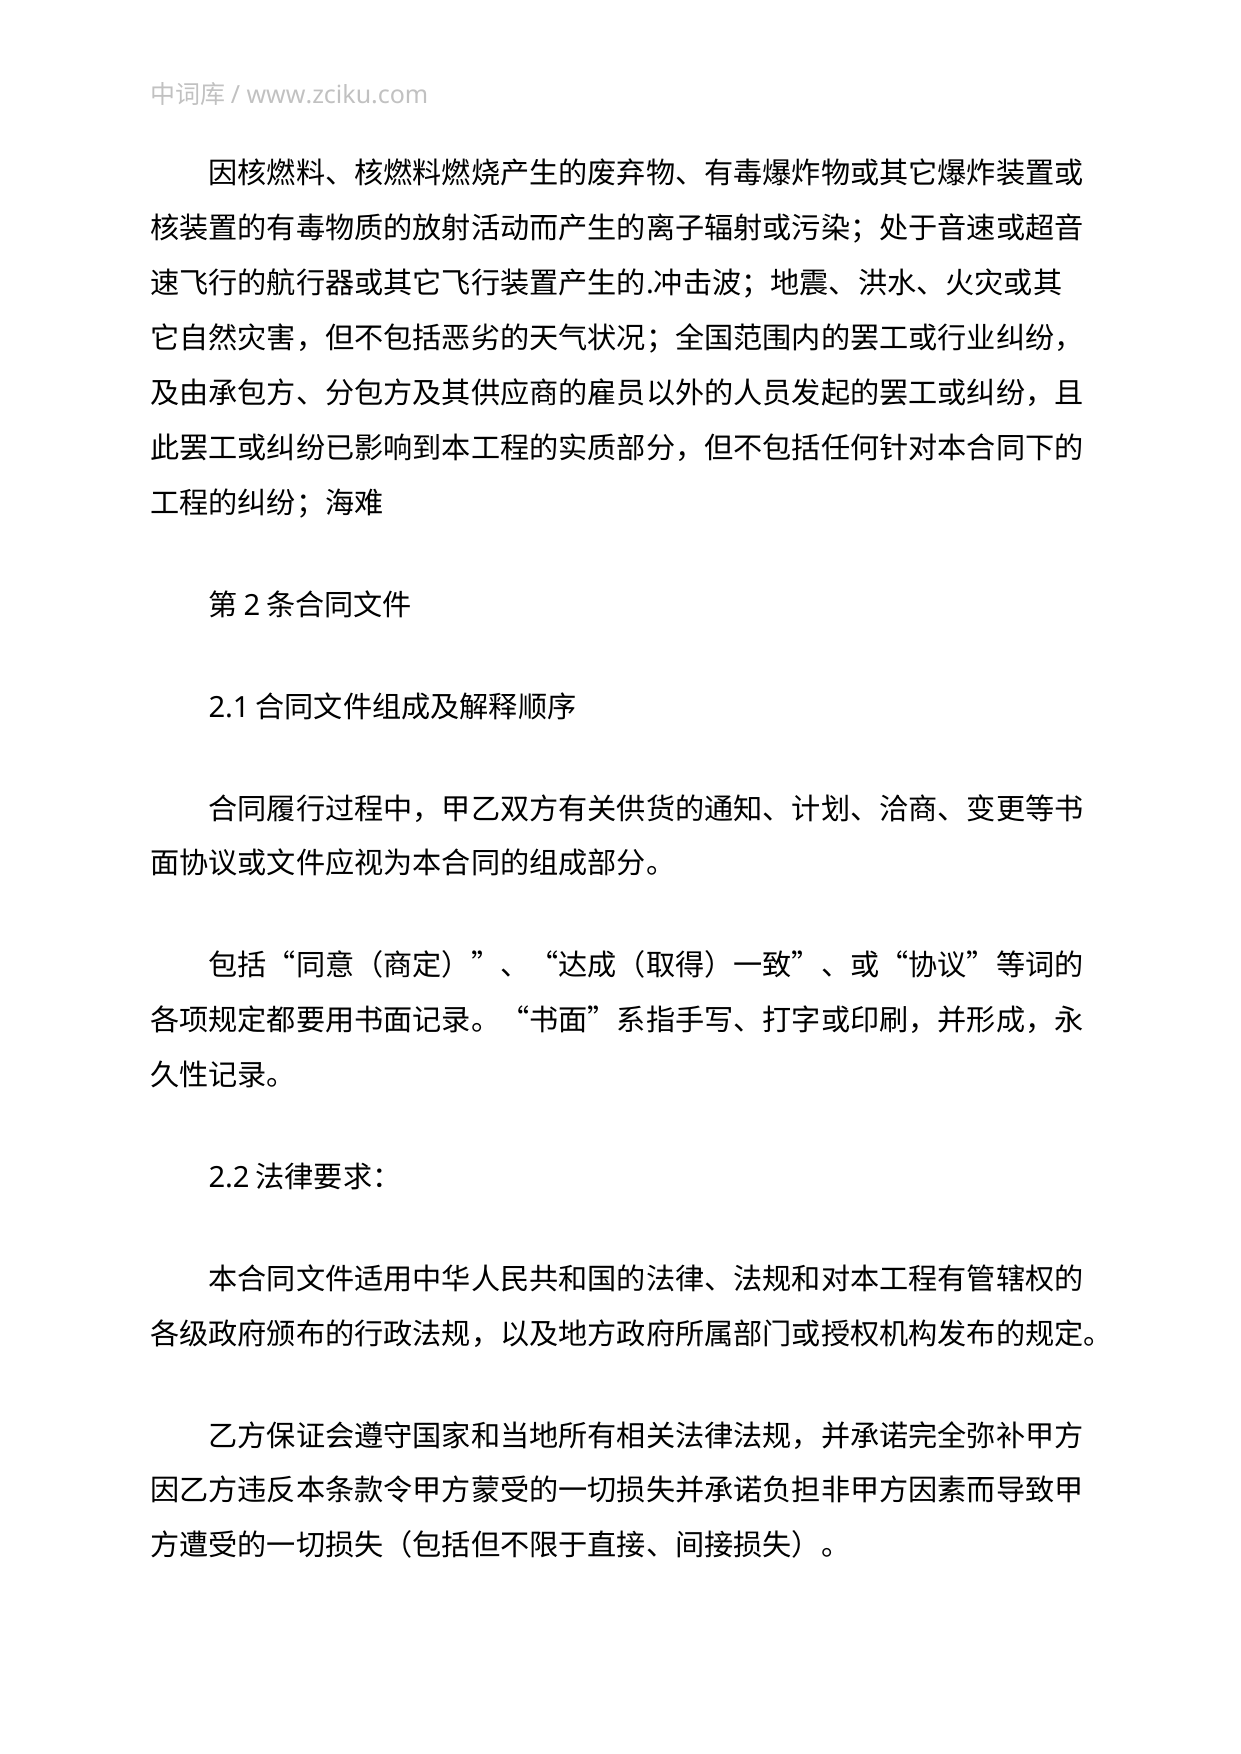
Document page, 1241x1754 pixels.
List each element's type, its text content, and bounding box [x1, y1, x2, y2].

text 2.1合同文件组成及解释顺序 [150, 683, 1090, 726]
text 包括“同意（商定）”、“达成（取得）一致”、或“协议”等词的各项规定都要用书面记录。“书面”系指手写、打字或印刷，并形成，永久性记录。 [150, 942, 1090, 1094]
text 第2条合同文件 [150, 581, 1090, 624]
text 本合同文件适用中华人民共和国的法律、法规和对本工程有管辖权的各级政府颁布的行政法规，以及地方政府所属部门或授权机构发布的规定。 [150, 1255, 1090, 1353]
text 2.2法律要求： [150, 1153, 1090, 1196]
text 因核燃料、核燃料燃烧产生的废弃物、有毒爆炸物或其它爆炸装置或核装置的有毒物质的放射活动而产生的离子辐射或污染；处于音速或超音速飞行的航行器或其它飞行装置产生的.冲击波；地震、洪水、火灾或其它自然灾害，但不包括恶劣的天气状况；全国范围内的罢工或行业纠纷，及由承包方、分包方及其供应商的雇员以外的人员发起的罢工或纠纷，且此罢工或纠纷已影响到本工程的实质部分，但不包括任何针对本合同下的工程的纠纷；海难 [150, 150, 1090, 522]
text 乙方保证会遵守国家和当地所有相关法律法规，并承诺完全弥补甲方因乙方违反本条款令甲方蒙受的一切损失并承诺负担非甲方因素而导致甲方遭受的一切损失（包括但不限于直接、间接损失）。 [150, 1412, 1090, 1564]
text 合同履行过程中，甲乙双方有关供货的通知、计划、洽商、变更等书面协议或文件应视为本合同的组成部分。 [150, 785, 1090, 882]
